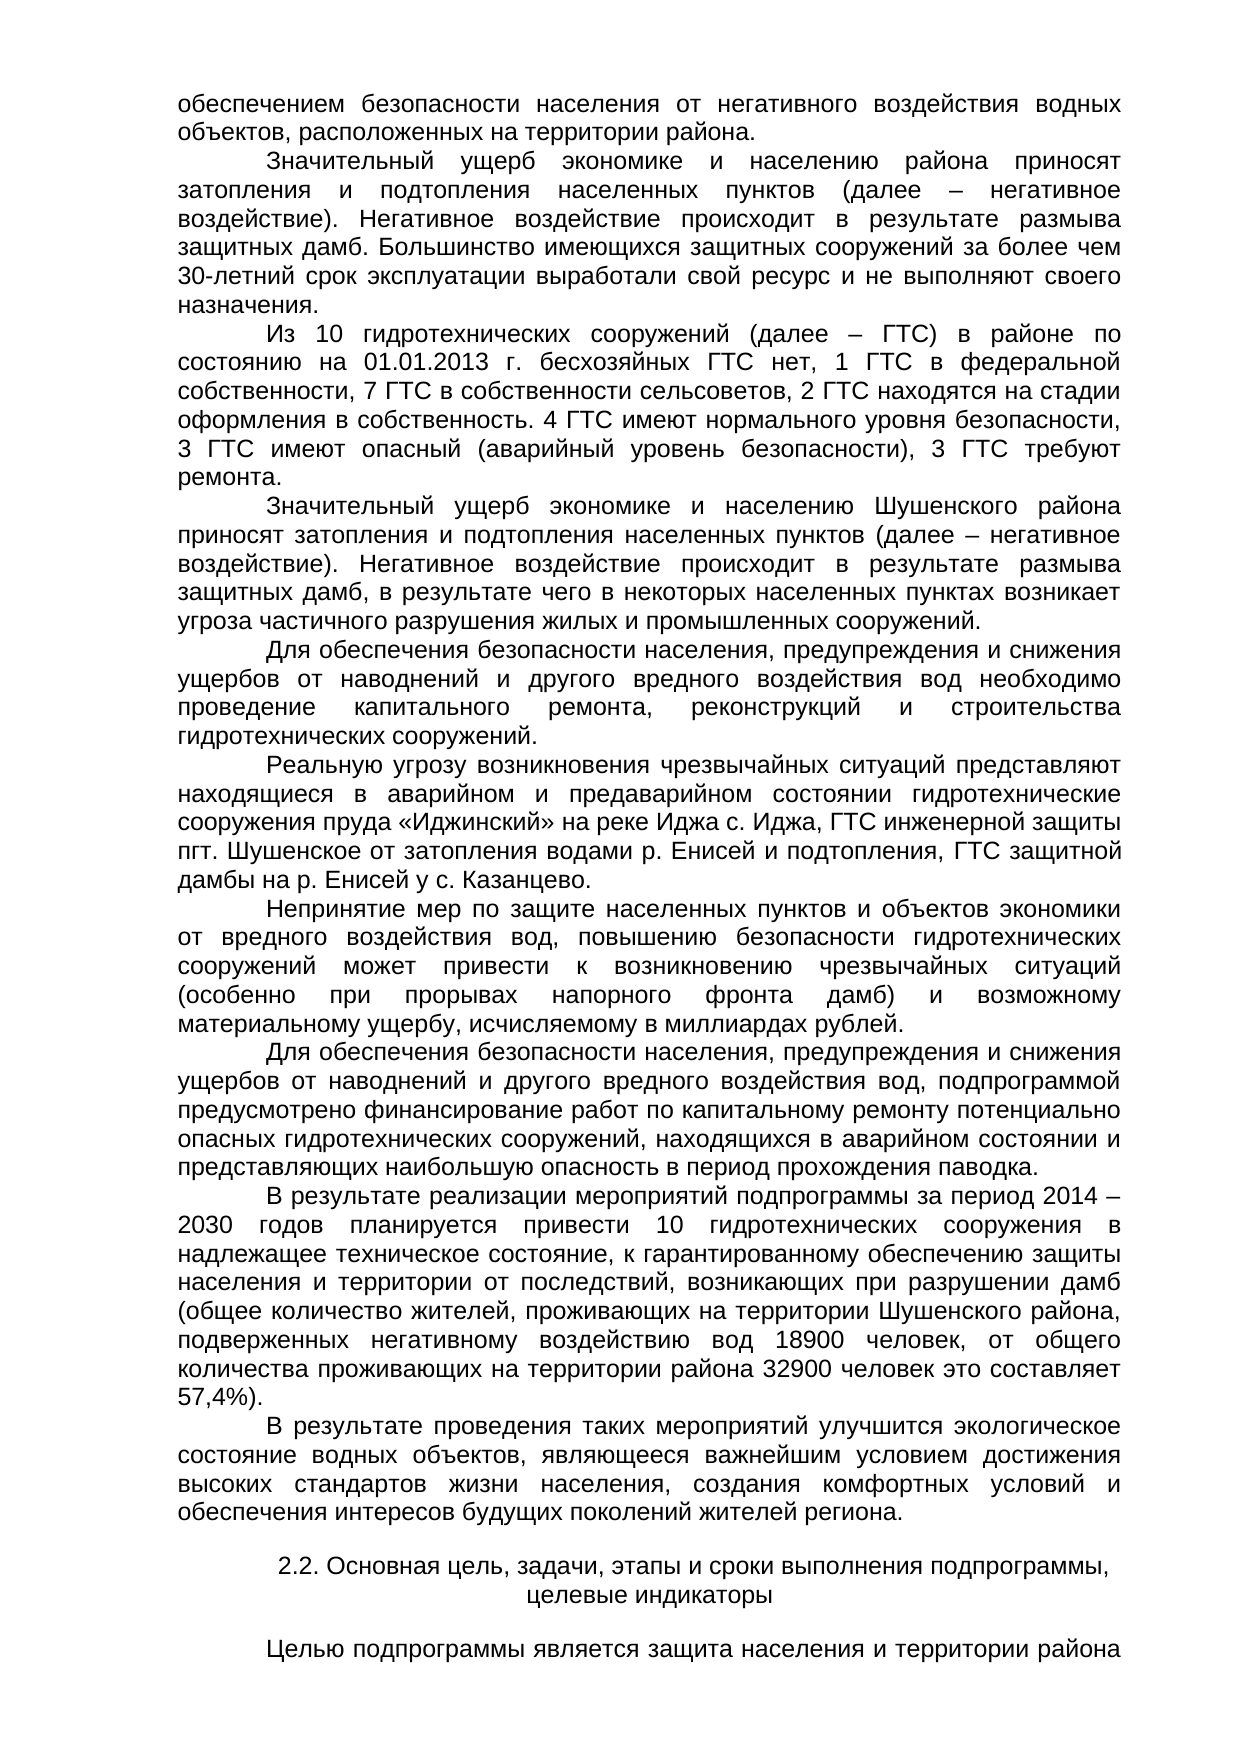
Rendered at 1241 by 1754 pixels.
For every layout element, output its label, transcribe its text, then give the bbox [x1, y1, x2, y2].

text Значительный ущерб экономике и населению района приносят затопления и подтопления населенных пунктов (далее – негативное воздействие). Негативное воздействие происходит в результате размыва защитных дамб. Большинство имеющихся защитных сооружений за более чем 30-летний срок эксплуатации выработали свой ресурс и не выполняют своего назначения. [177, 146, 1122, 319]
text Из 10 гидротехнических сооружений (далее – ГТС) в районе по состоянию на 01.01.2013 г. бесхозяйных ГТС нет, 1 ГТС в федеральной собственности, 7 ГТС в собственности сельсоветов, 2 ГТС находятся на стадии оформления в собственность. 4 ГТС имеют нормального уровня безопасности, 3 ГТС имеют опасный (аварийный уровень безопасности), 3 ГТС требуют ремонта. [177, 319, 1122, 491]
text В результате проведения таких мероприятий улучшится экологическое состояние водных объектов, являющееся важнейшим условием достижения высоких стандартов жизни населения, создания комфортных условий и обеспечения интересов будущих поколений жителей региона. [177, 1411, 1122, 1526]
text Для обеспечения безопасности населения, предупреждения и снижения ущербов от наводнений и другого вредного воздействия вод необходимо проведение капитального ремонта, реконструкций и строительства гидротехнических сооружений. [177, 635, 1122, 750]
text Значительный ущерб экономике и населению Шушенского района приносят затопления и подтопления населенных пунктов (далее – негативное воздействие). Негативное воздействие происходит в результате размыва защитных дамб, в результате чего в некоторых населенных пунктах возникает угроза частичного разрушения жилых и промышленных сооружений. [177, 491, 1122, 635]
text Для обеспечения безопасности населения, предупреждения и снижения ущербов от наводнений и другого вредного воздействия вод, подпрограммой предусмотрено финансирование работ по капитальному ремонту потенциально опасных гидротехнических сооружений, находящихся в аварийном состоянии и представляющих наибольшую опасность в период прохождения паводка. [177, 1037, 1122, 1181]
text В результате реализации мероприятий подпрограммы за период 2014 – 2030 годов планируется привести 10 гидротехнических сооружения в надлежащее техническое состояние, к гарантированному обеспечению защиты населения и территории от последствий, возникающих при разрушении дамб (общее количество жителей, проживающих на территории Шушенского района, подверженных негативному воздействию вод 18900 человек, от общего количества проживающих на территории района 32900 человек это составляет 57,4%). [177, 1181, 1122, 1411]
text 2.2. Основная цель, задачи, этапы и сроки выполнения подпрограммы, целевые индикаторы [177, 1551, 1122, 1609]
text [177, 89, 1122, 146]
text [177, 1634, 1122, 1662]
text Непринятие мер по защите населенных пунктов и объектов экономики от вредного воздействия вод, повышению безопасности гидротехнических сооружений может привести к возникновению чрезвычайных ситуаций (особенно при прорывах напорного фронта дамб) и возможному материальному ущербу, исчисляемому в миллиардах рублей. [177, 894, 1122, 1037]
text Реальную угрозу возникновения чрезвычайных ситуаций представляют находящиеся в аварийном и предаварийном состоянии гидротехнические сооружения пруда «Иджинский» на реке Иджа с. Иджа, ГТС инженерной защиты пгт. Шушенское от затопления водами р. Енисей и подтопления, ГТС защитной дамбы на р. Енисей у с. Казанцево. [177, 750, 1122, 894]
